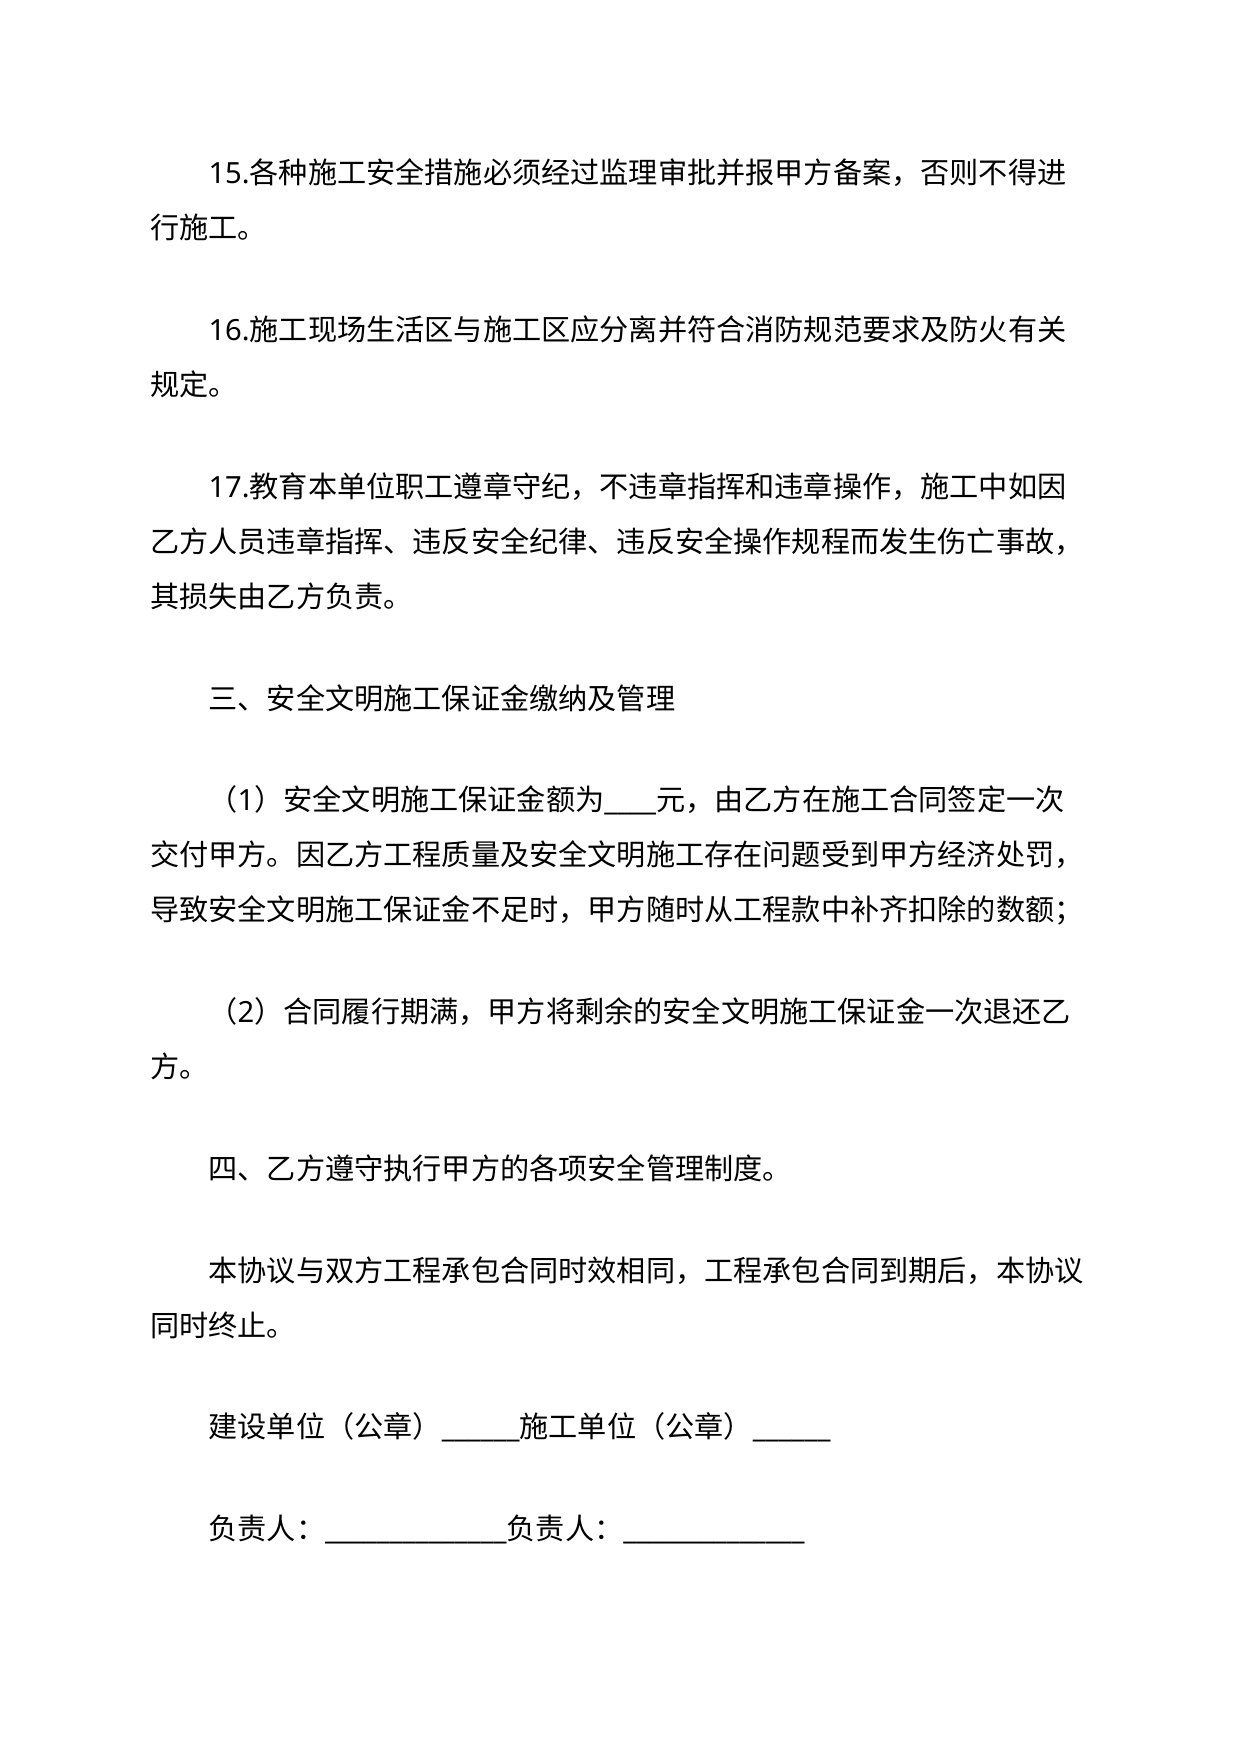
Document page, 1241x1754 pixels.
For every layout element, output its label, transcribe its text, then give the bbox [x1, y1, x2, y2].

text 17.教育本单位职工遵章守纪，不违章指挥和违章操作，施工中如因乙方人员违章指挥、违反安全纪律、违反安全操作规程而发生伤亡事故，其损失由乙方负责。 [150, 463, 1090, 616]
text （1）安全文明施工保证金额为____元，由乙方在施工合同签定一次交付甲方。因乙方工程质量及安全文明施工存在问题受到甲方经济处罚，导致安全文明施工保证金不足时，甲方随时从工程款中补齐扣除的数额； [150, 777, 1090, 929]
text 负责人：______________负责人：______________ [150, 1506, 1090, 1548]
text 本协议与双方工程承包合同时效相同，工程承包合同到期后，本协议同时终止。 [150, 1247, 1090, 1344]
text 16.施工现场生活区与施工区应分离并符合消防规范要求及防火有关规定。 [150, 307, 1090, 404]
text 建设单位（公章）______施工单位（公章）______ [150, 1404, 1090, 1446]
text 四、乙方遵守执行甲方的各项安全管理制度。 [150, 1145, 1090, 1188]
text 三、安全文明施工保证金缴纳及管理 [150, 675, 1090, 717]
text （2）合同履行期满，甲方将剩余的安全文明施工保证金一次退还乙方。 [150, 989, 1090, 1086]
text 15.各种施工安全措施必须经过监理审批并报甲方备案，否则不得进行施工。 [150, 150, 1090, 247]
